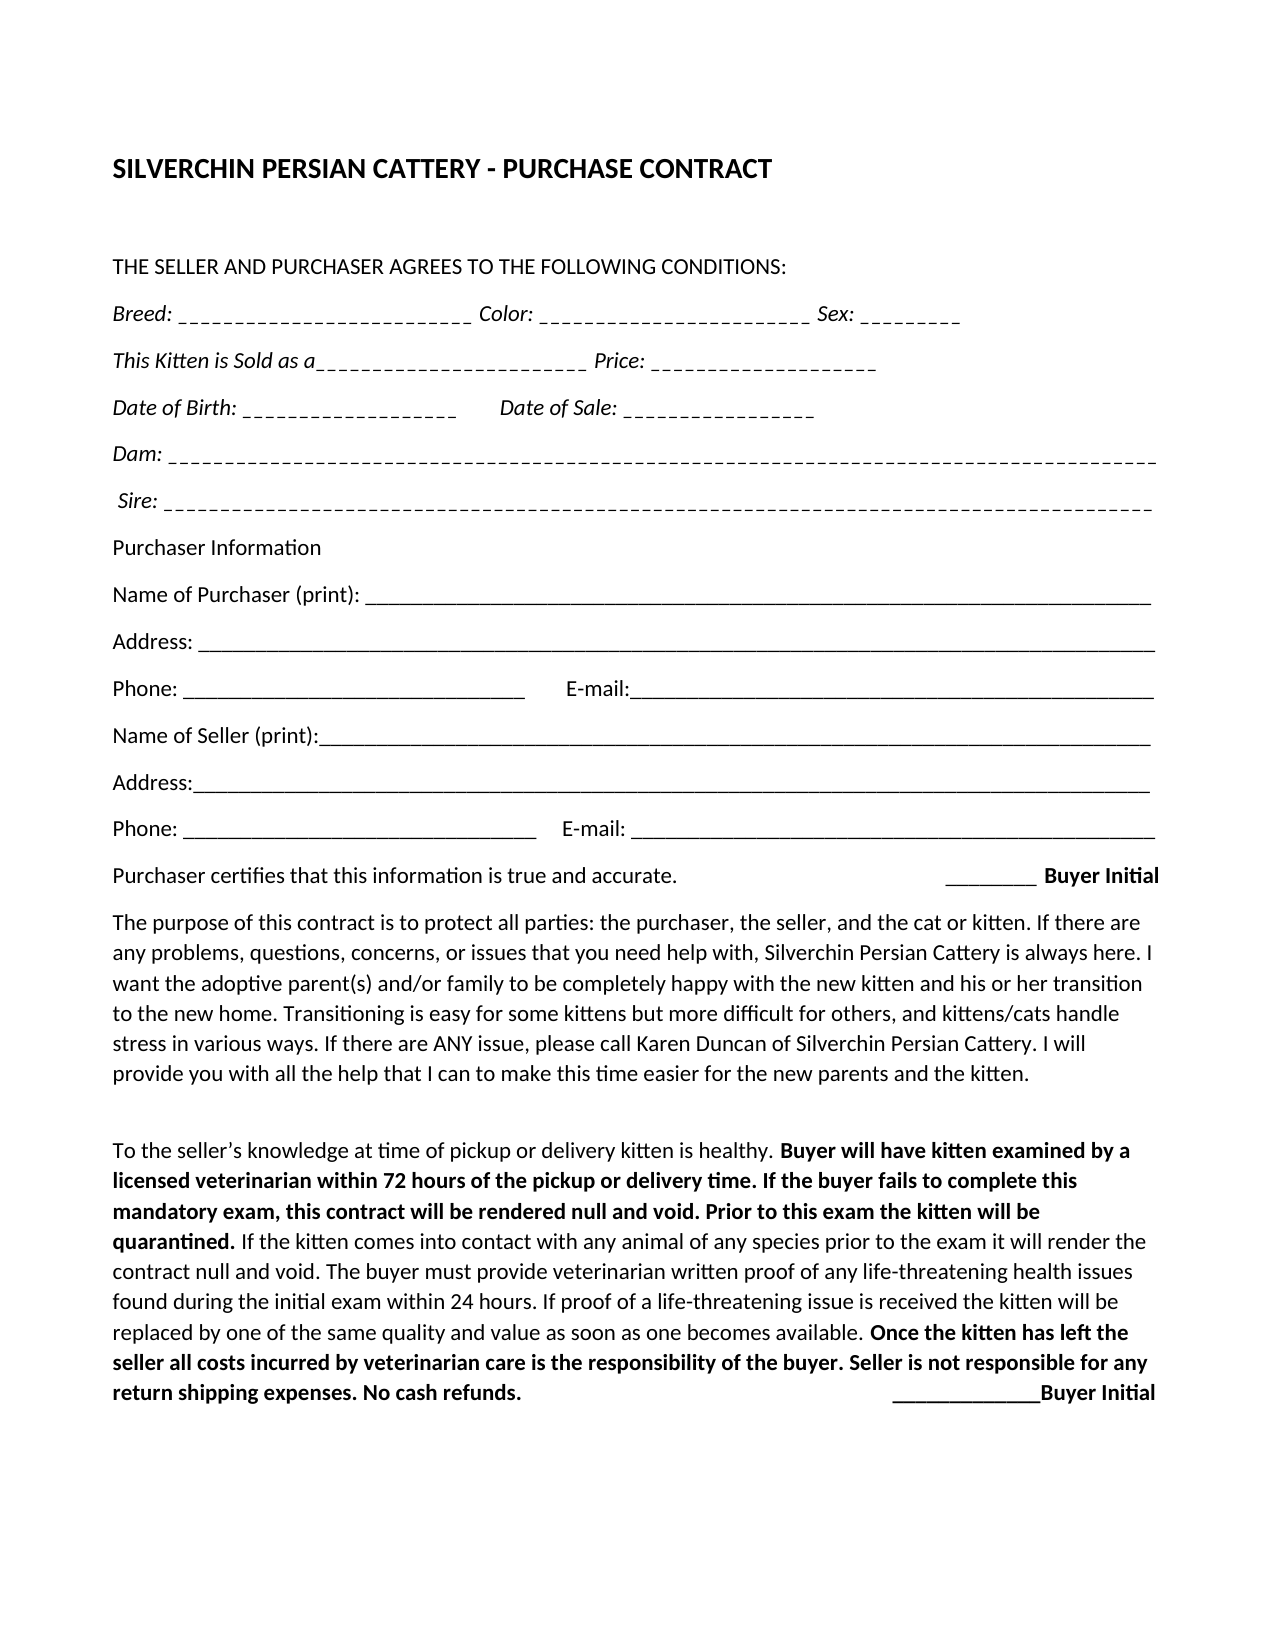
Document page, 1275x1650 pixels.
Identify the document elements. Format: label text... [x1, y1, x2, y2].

text SILVERCHIN PERSIAN CATTERY - PURCHASE CONTRACT [112, 150, 1162, 186]
text Dam: _______________________________________________________________________________________ [112, 439, 1162, 467]
text Address:____________________________________________________________________________________ [112, 768, 1162, 796]
text Address: ____________________________________________________________________________________ [112, 627, 1162, 655]
text To the seller’s knowledge at time of pickup or delivery kitten is healthy. Buyer will have kitten examined by a licensed veterinarian within 72 hours of the pickup or delivery time. If the buyer fails to complete this mandatory exam, this contract will be rendered null and void. Prior to this exam the kitten will be quarantined. If the kitten comes into contact with any animal of any species prior to the exam it will render the contract null and void. The buyer must provide veterinarian written proof of any life-threatening health issues found during the initial exam within 24 hours. If proof of a life-threatening issue is received the kitten will be replaced by one of the same quality and value as soon as one becomes available. Once the kitten has left the seller all costs incurred by veterinarian care is the responsibility of the buyer. Seller is not responsible for any return shipping expenses. No cash refunds. _____________Buyer Initial [112, 1136, 1162, 1406]
text This Kitten is Sold as a________________________ Price: ____________________ [112, 346, 1162, 374]
text Sire: _______________________________________________________________________________________ [112, 486, 1162, 514]
text Breed: __________________________ Color: ________________________ Sex: _________ [112, 299, 1162, 327]
text Purchaser certifies that this information is true and accurate. ________ Buyer Initial [112, 861, 1162, 889]
text Date of Birth: ___________________ Date of Sale: _________________ [112, 393, 1162, 421]
text Phone: ______________________________ E-mail:______________________________________________ [112, 674, 1162, 702]
text Phone: _______________________________ E-mail: ______________________________________________ [112, 814, 1162, 842]
text Name of Purchaser (print): _____________________________________________________________________ [112, 580, 1162, 608]
text THE SELLER AND PURCHASER AGREES TO THE FOLLOWING CONDITIONS: [112, 252, 1162, 280]
text Name of Seller (print):_________________________________________________________________________ [112, 721, 1162, 749]
text The purpose of this contract is to protect all parties: the purchaser, the seller, and the cat or kitten. If there are any problems, questions, concerns, or issues that you need help with, Silverchin Persian Cattery is always here. I want the adoptive parent(s) and/or family to be completely happy with the new kitten and his or her transition to the new home. Transitioning is easy for some kittens but more difficult for others, and kittens/cats handle stress in various ways. If there are ANY issue, please call Karen Duncan of Silverchin Persian Cattery. I will provide you with all the help that I can to make this time easier for the new parents and the kitten. [112, 908, 1162, 1087]
text Purchaser Information [112, 533, 1162, 561]
